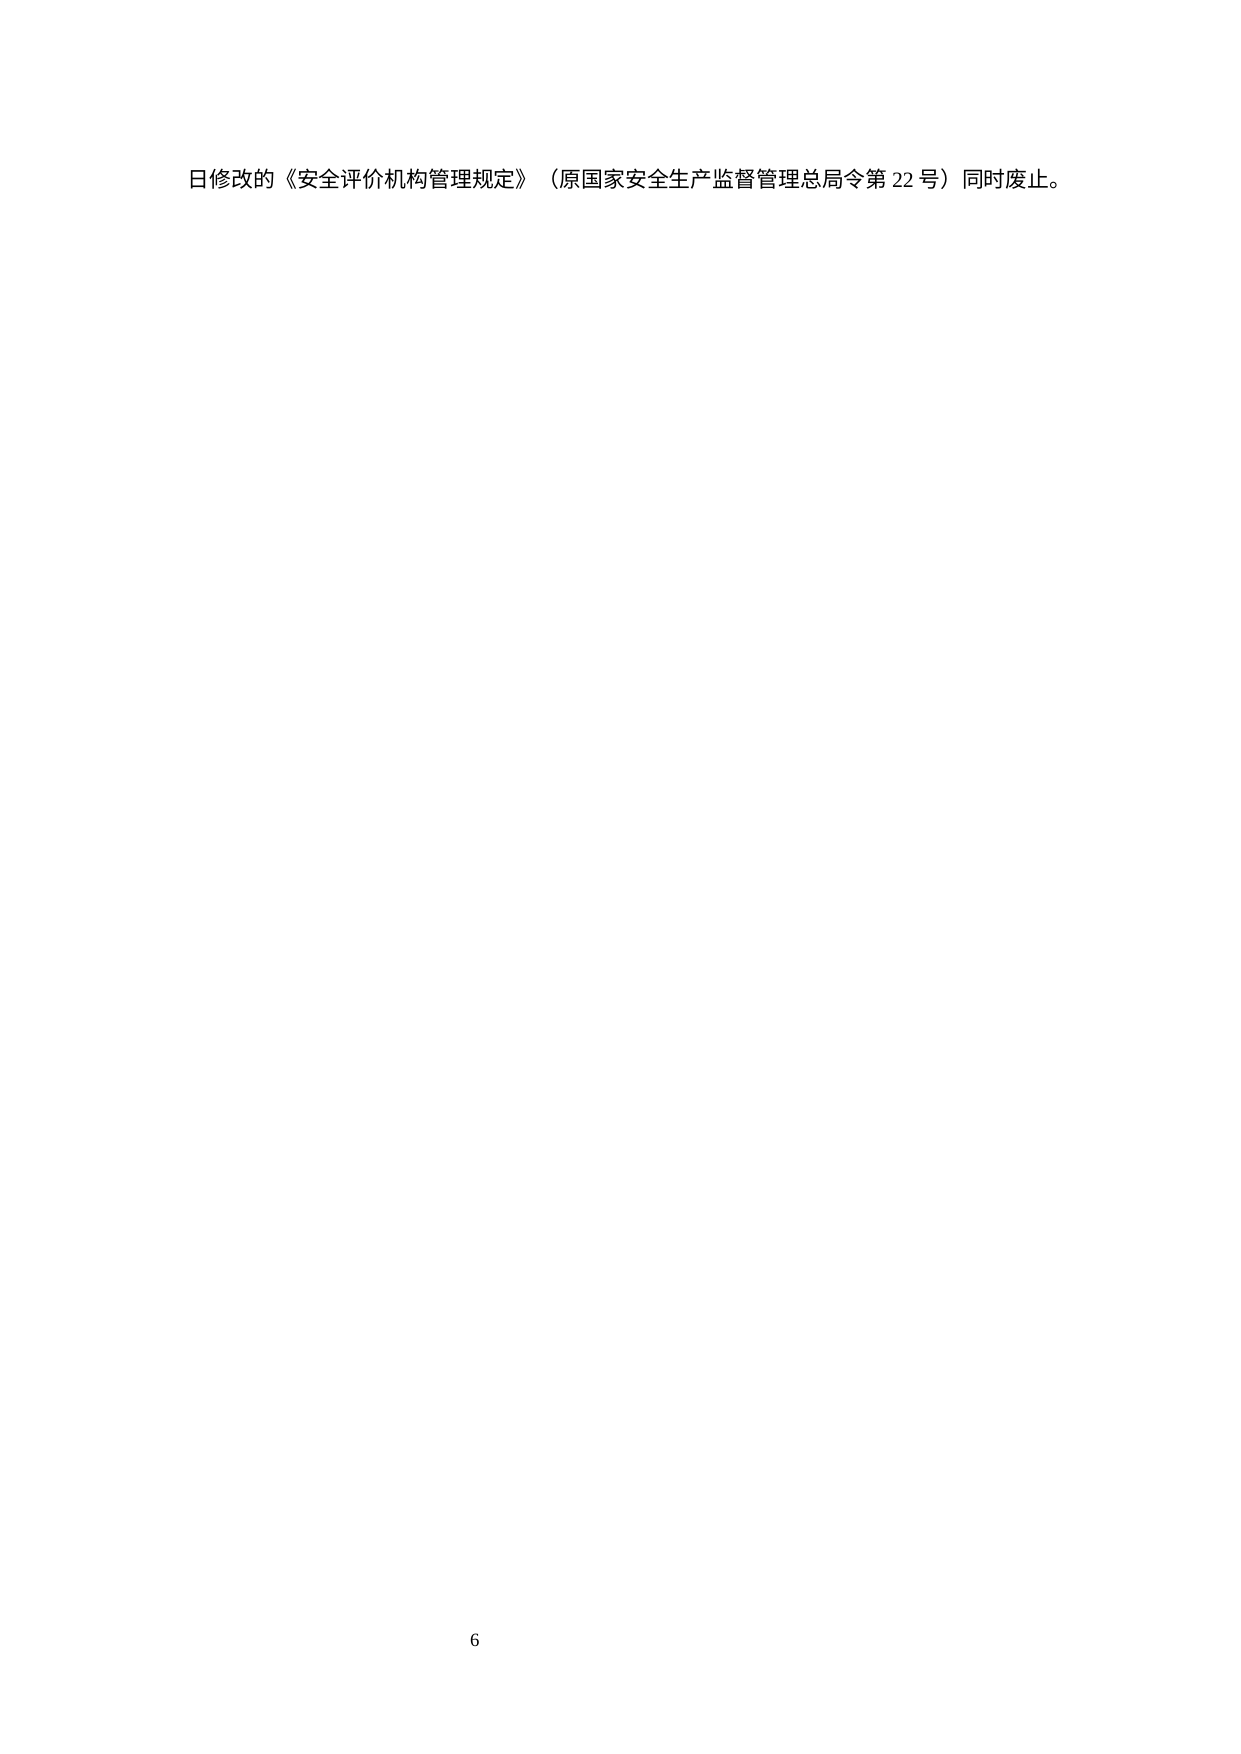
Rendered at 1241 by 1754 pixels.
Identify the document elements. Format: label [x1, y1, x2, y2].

text [187, 162, 1053, 194]
